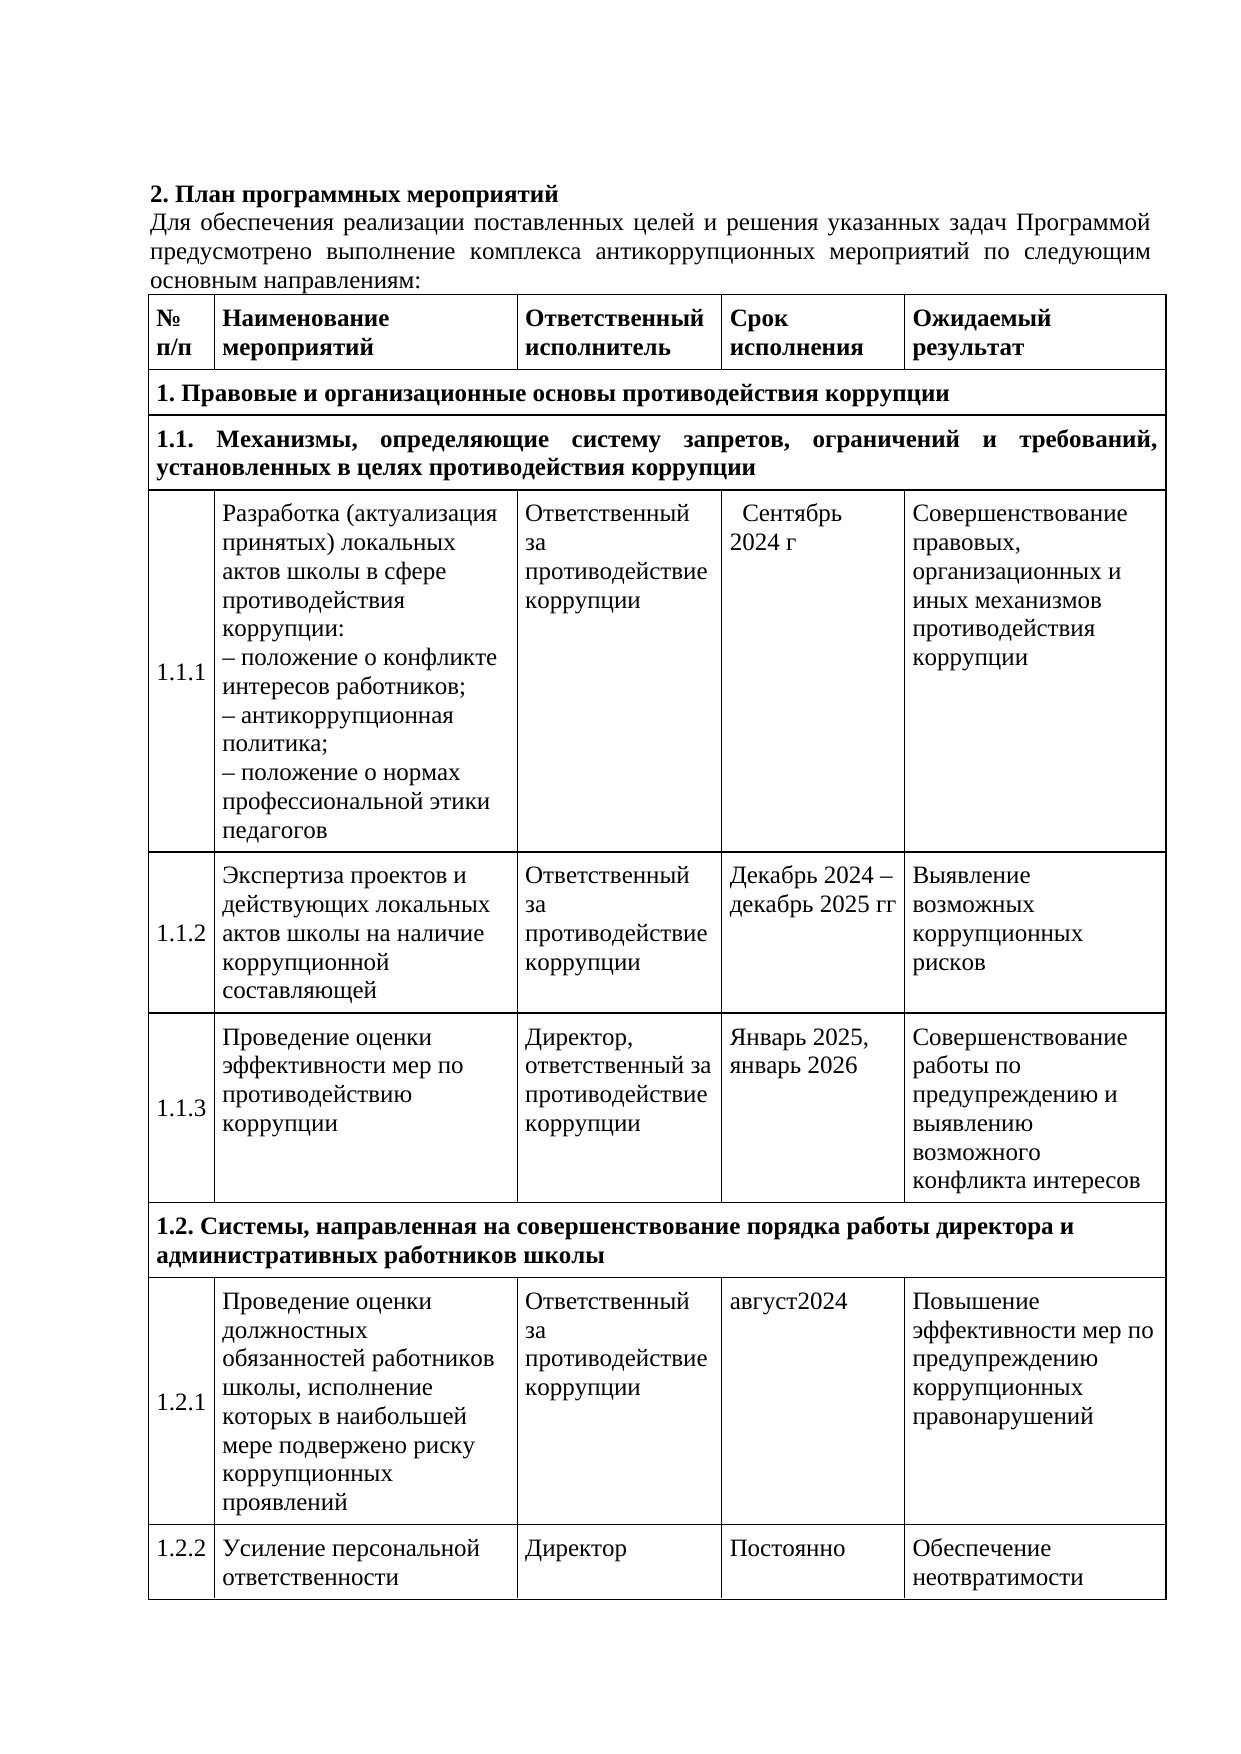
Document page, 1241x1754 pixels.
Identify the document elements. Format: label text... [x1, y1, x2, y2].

table_header № п/п [149, 295, 214, 368]
table_header Ответственный исполнитель [518, 295, 721, 368]
table_cell 1.2.2 [149, 1525, 214, 1598]
table_cell 1.1.3 [149, 1014, 214, 1202]
table_cell 1. Правовые и организационные основы противодействия коррупции [149, 370, 1165, 414]
text 2. План программных мероприятий [150, 179, 1152, 207]
table_cell Постоянно [722, 1525, 904, 1598]
table_cell Совершенствование работы по предупреждению и выявлению возможного конфликта интересов [905, 1014, 1165, 1202]
table_cell Экспертиза проектов и действующих локальных актов школы на наличие коррупционной составляющей [215, 853, 517, 1012]
table_cell Директор, ответственный за противодействие коррупции [518, 1014, 721, 1202]
table_cell Разработка (актуализация принятых) локальных актов школы в сфере противодействия коррупции: – положение о конфликте интересов работников; – антикоррупционная политика; – положение о нормах профессиональной этики педагогов [215, 491, 517, 851]
table_cell 1.2. Системы, направленная на совершенствование порядка работы директора и административных работников школы [149, 1203, 1165, 1277]
table_cell Ответственный за противодействие коррупции [518, 1278, 721, 1524]
table_cell Ответственный за противодействие коррупции [518, 853, 721, 1012]
text Для обеспечения реализации поставленных целей и решения указанных задач Программой предусмотрено выполнение комплекса антикоррупционных мероприятий по следующим основным направлениям: [150, 207, 1152, 294]
table_cell август2024 [722, 1278, 904, 1524]
table_cell 1.2.1 [149, 1278, 214, 1524]
table_cell Совершенствование правовых, организационных и иных механизмов противодействия коррупции [905, 491, 1165, 851]
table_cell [905, 1525, 1165, 1598]
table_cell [215, 1525, 517, 1598]
table_header Срок исполнения [722, 295, 904, 368]
table_cell Ответственный за противодействие коррупции [518, 491, 721, 851]
table_cell Выявление возможных коррупционных рисков [905, 853, 1165, 1012]
table_cell Проведение оценки должностных обязанностей работников школы, исполнение которых в наибольшей мере подвержено риску коррупционных проявлений [215, 1278, 517, 1524]
table_header Ожидаемый результат [905, 295, 1165, 368]
table_header Наименование мероприятий [215, 295, 517, 368]
table_cell 1.1.1 [149, 491, 214, 851]
table_cell Январь 2025, январь 2026 [722, 1014, 904, 1202]
table_cell 1.1.2 [149, 853, 214, 1012]
table_cell Директор [518, 1525, 721, 1598]
table_cell Сентябрь 2024 г [722, 491, 904, 851]
table_cell Проведение оценки эффективности мер по противодействию коррупции [215, 1014, 517, 1202]
table_cell Декабрь 2024 – декабрь 2025 гг [722, 853, 904, 1012]
table_cell 1.1. Механизмы, определяющие систему запретов, ограничений и требований, установленных в целях противодействия коррупции [149, 416, 1165, 489]
table_cell Повышение эффективности мер по предупреждению коррупционных правонарушений [905, 1278, 1165, 1524]
